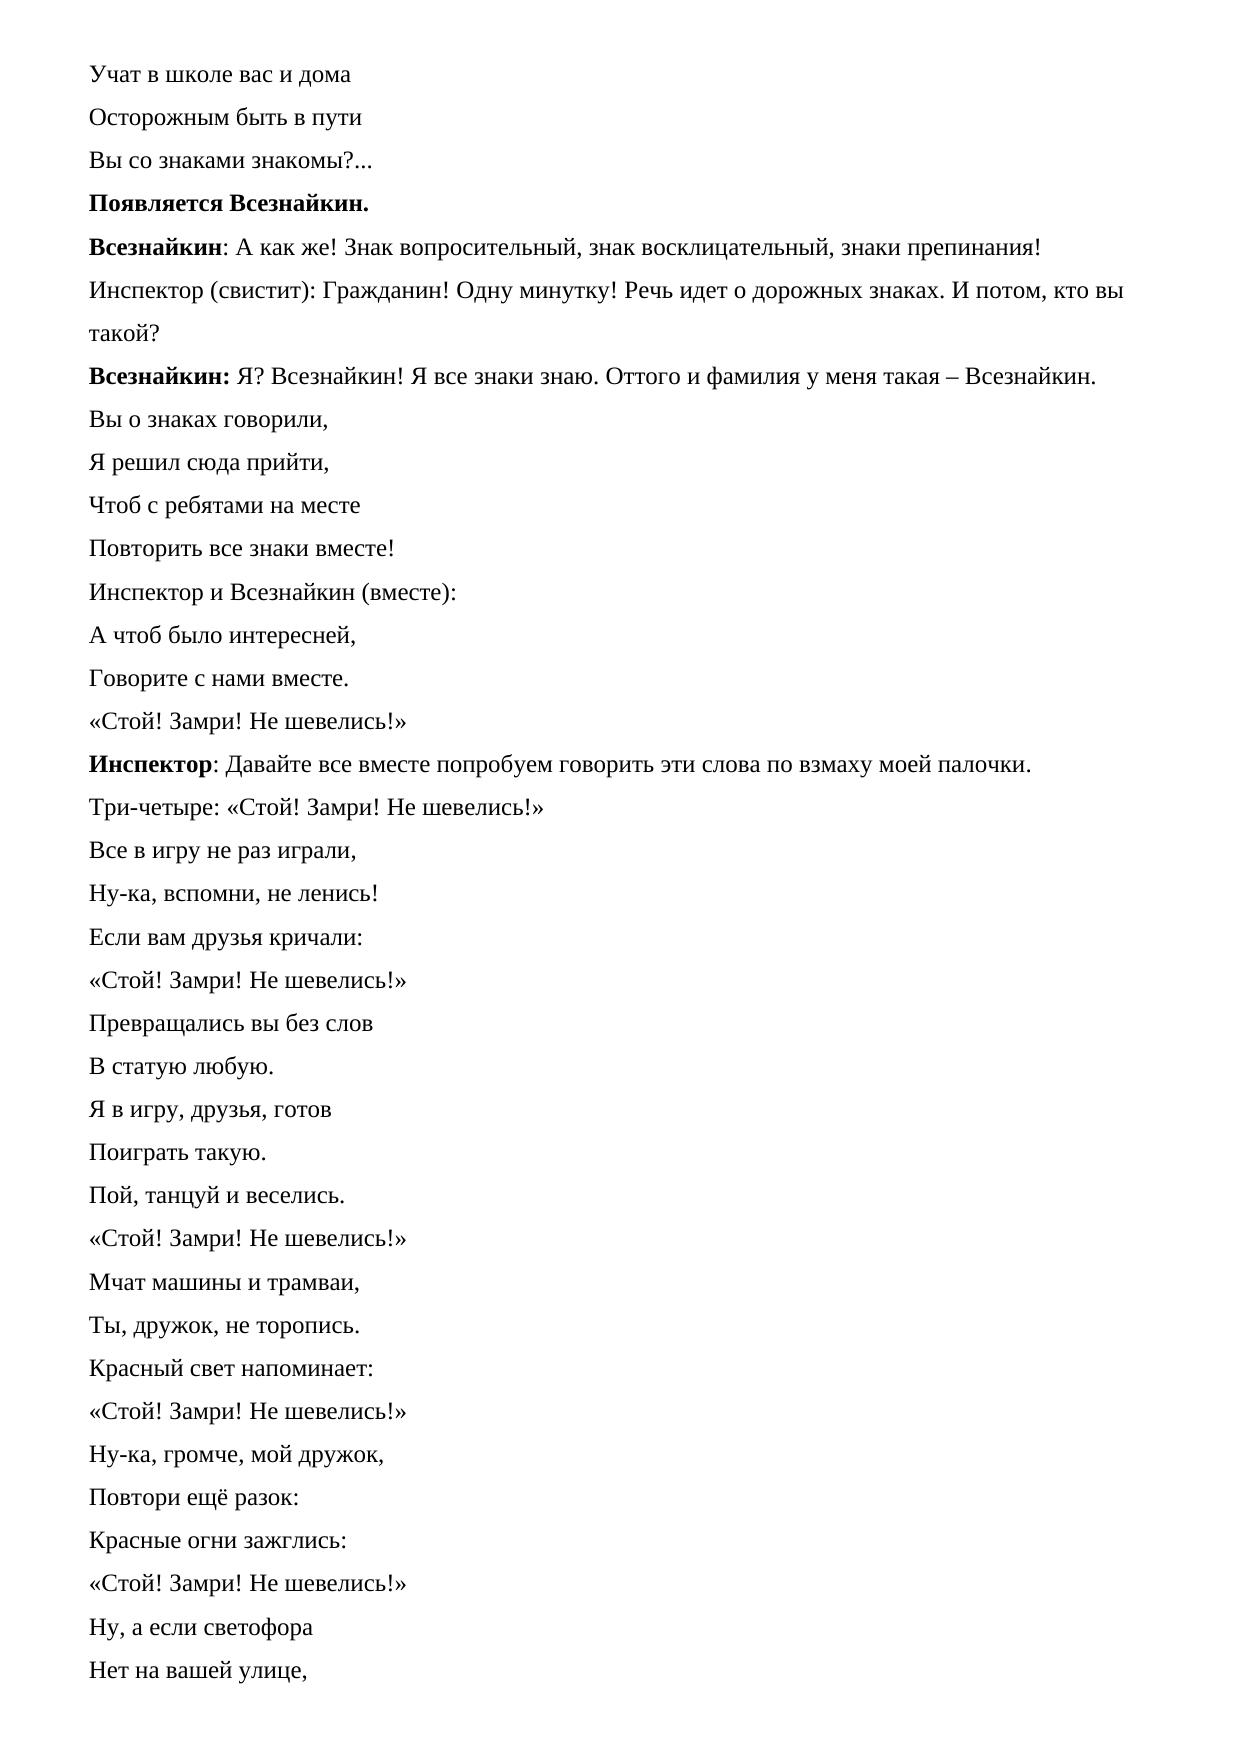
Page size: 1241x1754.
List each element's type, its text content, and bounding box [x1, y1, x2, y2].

text В статую любую. [89, 1051, 1152, 1080]
text Инспектор (свистит): Гражданин! Одну минутку! Речь идет о дорожных знаках. И потом, кто вы такой? [89, 275, 1152, 347]
text Пой, танцуй и веселись. [89, 1180, 1152, 1209]
text Чтоб с ребятами на месте [89, 490, 1152, 519]
text Превращались вы без слов [89, 1008, 1152, 1037]
text Повтори ещё разок: [89, 1482, 1152, 1511]
text Вы со знаками знакомы?... [89, 145, 1152, 174]
text Инспектор: Давайте все вместе попробуем говорить эти слова по взмаху моей палочки. [89, 749, 1152, 778]
text А чтоб было интересней, [89, 620, 1152, 648]
text Ну-ка, громче, мой дружок, [89, 1439, 1152, 1468]
text Все в игру не раз играли, [89, 835, 1152, 864]
text Инспектор и Всезнайкин (вместе): [89, 577, 1152, 605]
text Говорите с нами вместе. [89, 663, 1152, 692]
text Ну-ка, вспомни, не ленись! [89, 878, 1152, 907]
text Учат в школе вас и дома [89, 59, 1152, 88]
text «Стой! Замри! Не шевелись!» [89, 1568, 1152, 1597]
text Красный свет напоминает: [89, 1353, 1152, 1382]
text Я решил сюда прийти, [89, 447, 1152, 476]
text Нет на вашей улице, [89, 1655, 1152, 1683]
text Красные огни зажглись: [89, 1525, 1152, 1554]
text «Стой! Замри! Не шевелись!» [89, 1223, 1152, 1252]
text Всезнайкин: Я? Всезнайкин! Я все знаки знаю. Оттого и фамилия у меня такая – Всезнайкин. [89, 361, 1152, 390]
text Я в игру, друзья, готов [89, 1094, 1152, 1123]
text Три-четыре: «Стой! Замри! Не шевелись!» [89, 792, 1152, 821]
text Если вам друзья кричали: [89, 922, 1152, 950]
text Вы о знаках говорили, [89, 404, 1152, 433]
text «Стой! Замри! Не шевелись!» [89, 706, 1152, 735]
text Мчат машины и трамваи, [89, 1267, 1152, 1295]
text Повторить все знаки вместе! [89, 533, 1152, 562]
text «Стой! Замри! Не шевелись!» [89, 1396, 1152, 1425]
text Всезнайкин: А как же! Знак вопросительный, знак восклицательный, знаки препинания! [89, 232, 1152, 260]
text Появляется Всезнайкин. [89, 188, 1152, 217]
text Ты, дружок, не торопись. [89, 1310, 1152, 1338]
text «Стой! Замри! Не шевелись!» [89, 965, 1152, 993]
text Ну, а если светофора [89, 1612, 1152, 1640]
text Поиграть такую. [89, 1137, 1152, 1166]
text Осторожным быть в пути [89, 102, 1152, 131]
